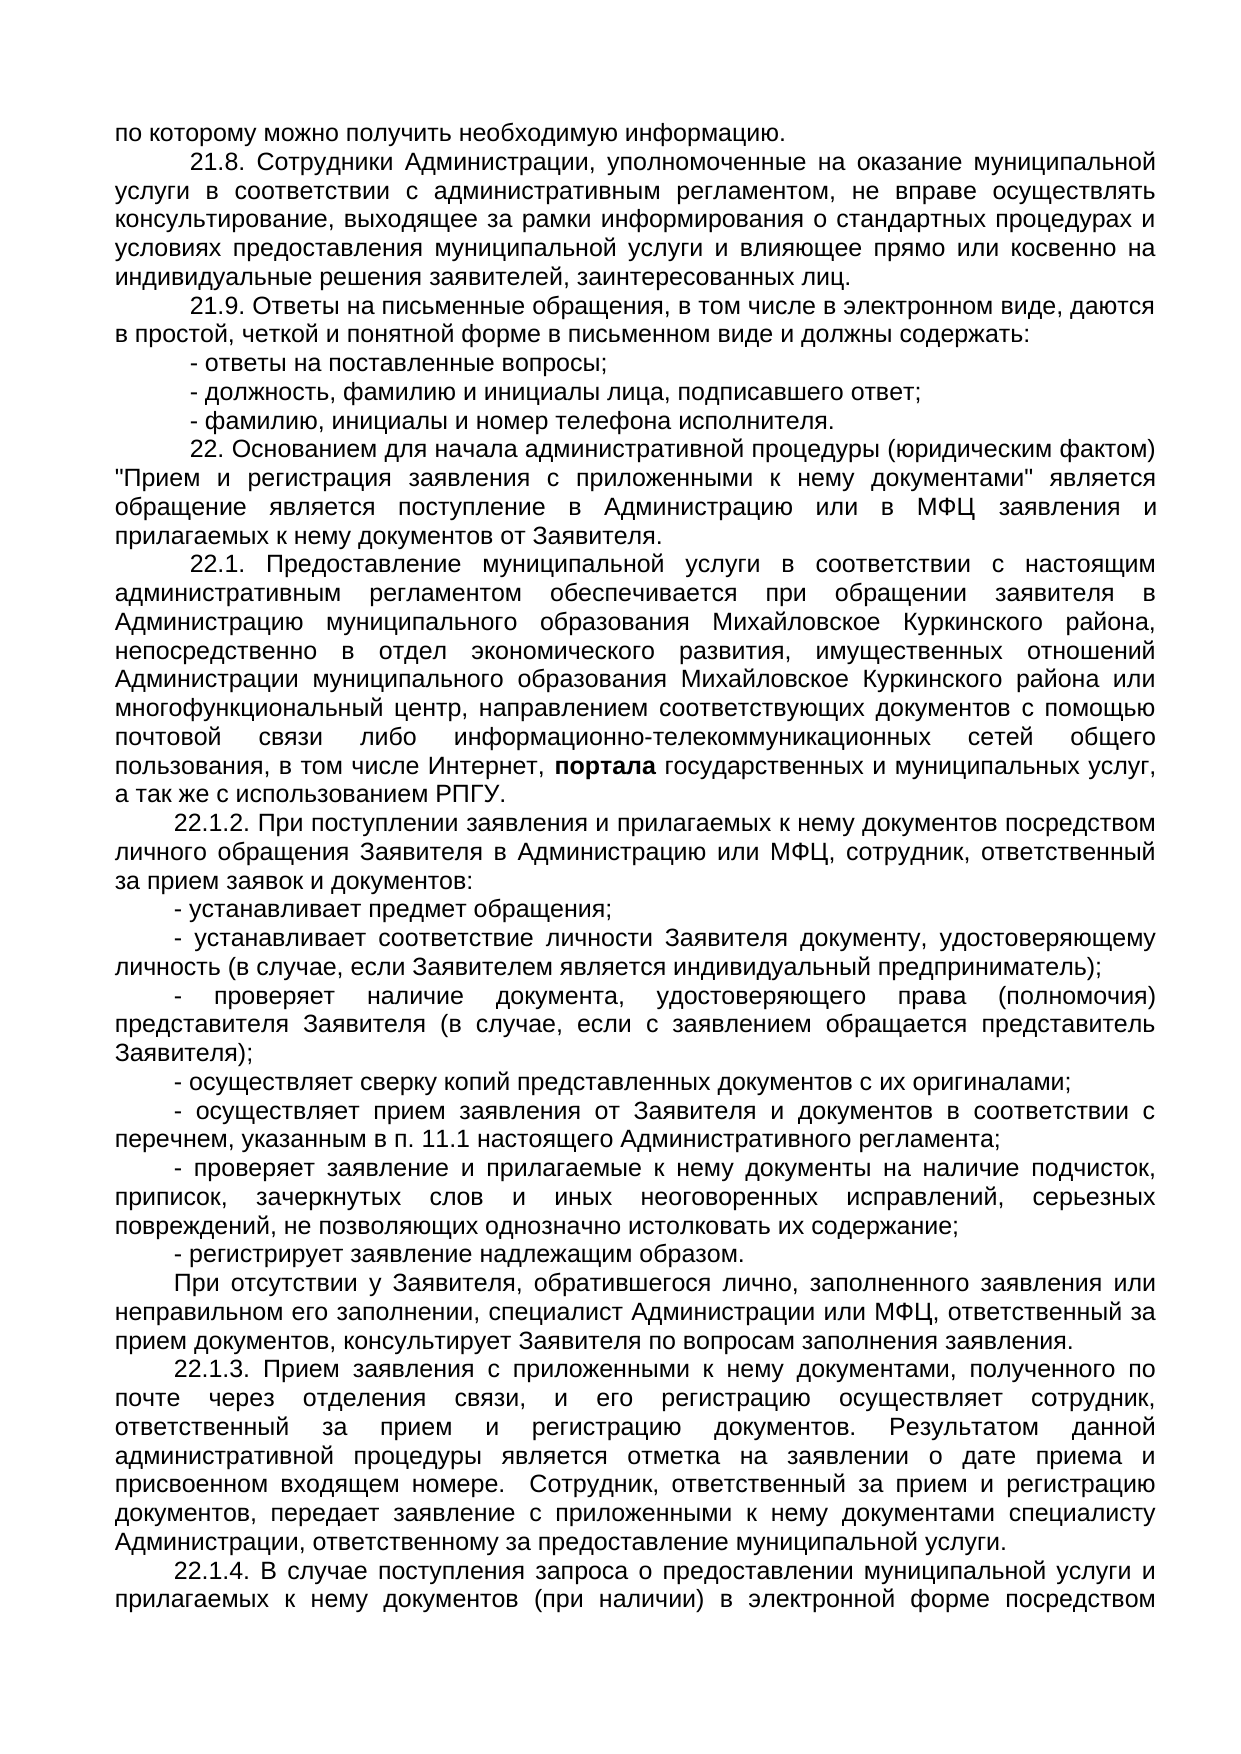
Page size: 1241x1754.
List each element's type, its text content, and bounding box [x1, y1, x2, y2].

text - устанавливает соответствие личности Заявителя документу, удостоверяющему личность (в случае, если Заявителем является индивидуальный предприниматель); [114, 923, 1157, 981]
text - проверяет наличие документа, удостоверяющего права (полномочия) представителя Заявителя (в случае, если с заявлением обращается представитель Заявителя); [114, 981, 1157, 1067]
text - должность, фамилию и инициалы лица, подписавшего ответ; [114, 377, 1157, 406]
text 22.1.3. Прием заявления с приложенными к нему документами, полученного по почте через отделения связи, и его регистрацию осуществляет сотрудник, ответственный за прием и регистрацию документов. Результатом данной административной процедуры является отметка на заявлении о дате приема и присвоенном входящем номере. Сотрудник, ответственный за прием и регистрацию документов, передает заявление с приложенными к нему документами специалисту Администрации, ответственному за предоставление муниципальной услуги. [114, 1354, 1157, 1556]
text - фамилию, инициалы и номер телефона исполнителя. [114, 406, 1157, 434]
text - проверяет заявление и прилагаемые к нему документы на наличие подчисток, приписок, зачеркнутых слов и иных неоговоренных исправлений, серьезных повреждений, не позволяющих однозначно истолковать их содержание; [114, 1153, 1157, 1239]
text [114, 118, 1157, 147]
text 22.1.2. При поступлении заявления и прилагаемых к нему документов посредством личного обращения Заявителя в Администрацию или МФЦ, сотрудник, ответственный за прием заявок и документов: [114, 808, 1157, 894]
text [114, 1556, 1157, 1613]
text При отсутствии у Заявителя, обратившегося лично, заполненного заявления или неправильном его заполнении, специалист Администрации или МФЦ, ответственный за прием документов, консультирует Заявителя по вопросам заполнения заявления. [114, 1268, 1157, 1354]
text - ответы на поставленные вопросы; [114, 348, 1157, 377]
text 22.1. Предоставление муниципальной услуги в соответствии с настоящим административным регламентом обеспечивается при обращении заявителя в Администрацию муниципального образования Михайловское Куркинского района, непосредственно в отдел экономического развития, имущественных отношений Администрации муниципального образования Михайловское Куркинского района или многофункциональный центр, направлением соответствующих документов с помощью почтовой связи либо информационно-телекоммуникационных сетей общего пользования, в том числе Интернет, портала государственных и муниципальных услуг, а так же с использованием РПГУ. [114, 549, 1157, 808]
text - осуществляет прием заявления от Заявителя и документов в соответствии с перечнем, указанным в п. 11.1 настоящего Административного регламента; [114, 1096, 1157, 1153]
text - устанавливает предмет обращения; [114, 894, 1157, 923]
text - осуществляет сверку копий представленных документов с их оригиналами; [114, 1067, 1157, 1096]
text - регистрирует заявление надлежащим образом. [114, 1239, 1157, 1268]
text 21.9. Ответы на письменные обращения, в том числе в электронном виде, даются в простой, четкой и понятной форме в письменном виде и должны содержать: [114, 291, 1157, 348]
text 21.8. Сотрудники Администрации, уполномоченные на оказание муниципальной услуги в соответствии с административным регламентом, не вправе осуществлять консультирование, выходящее за рамки информирования о стандартных процедурах и условиях предоставления муниципальной услуги и влияющее прямо или косвенно на индивидуальные решения заявителей, заинтересованных лиц. [114, 147, 1157, 291]
text 22. Основанием для начала административной процедуры (юридическим фактом) "Прием и регистрация заявления с приложенными к нему документами" является обращение является поступление в Администрацию или в МФЦ заявления и прилагаемых к нему документов от Заявителя. [114, 434, 1157, 549]
